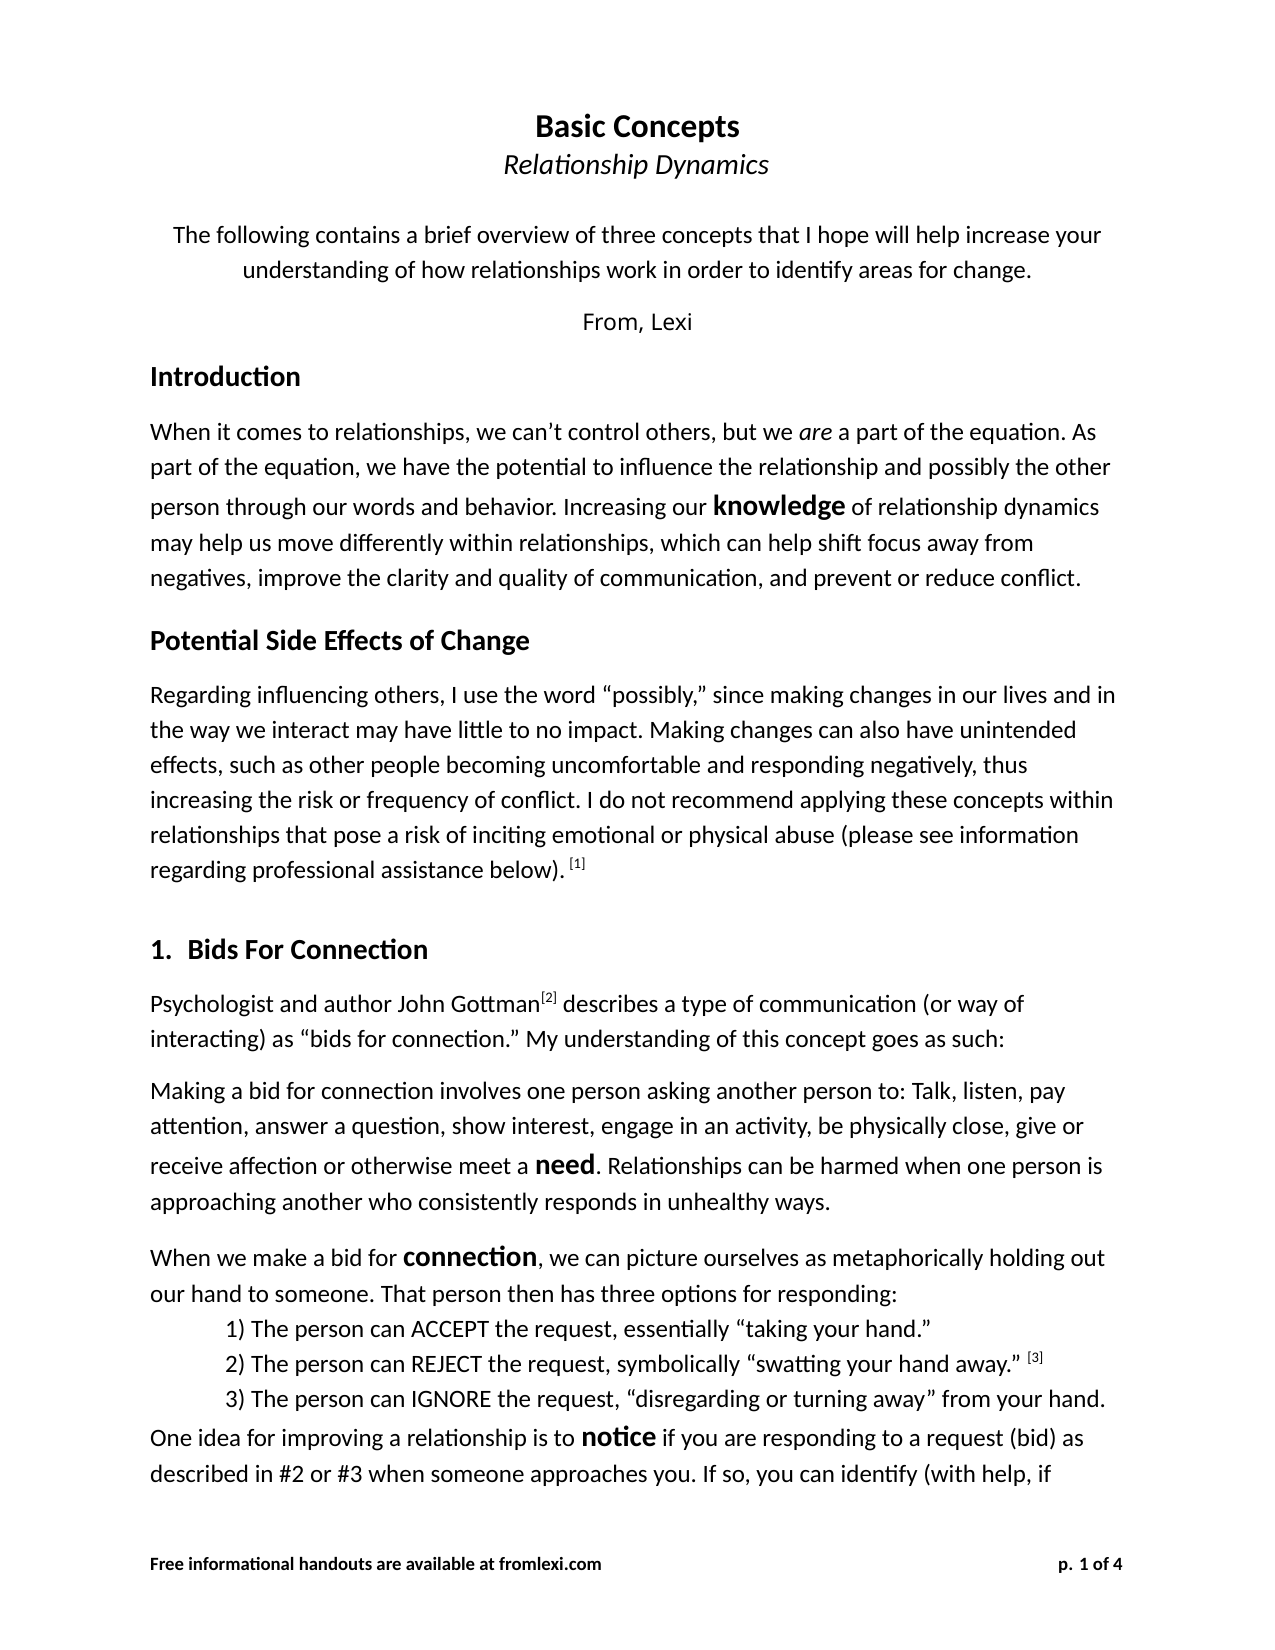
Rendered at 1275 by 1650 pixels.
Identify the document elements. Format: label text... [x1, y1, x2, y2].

text From, Lexi [150, 306, 1125, 337]
text 1) The person can ACCEPT the request, essentially “taking your hand.” [225, 1313, 1125, 1343]
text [150, 1418, 1125, 1488]
text Psychologist and author John Gottman[2] describes a type of communication (or way of interacting) as “bids for connection.” My understanding of this concept goes as such: [150, 988, 1125, 1054]
list Bids For Connection [150, 931, 1125, 967]
text 2) The person can REJECT the request, symbolically “swatting your hand away.” [3] [225, 1348, 1125, 1378]
text 3) The person can IGNORE the request, “disregarding or turning away” from your hand. [225, 1383, 1125, 1413]
text When we make a bid for connection, we can picture ourselves as metaphorically holding out our hand to someone. That person then has three options for responding: [150, 1238, 1125, 1308]
text Regarding influencing others, I use the word “possibly,” since making changes in our lives and in the way we interact may have little to no impact. Making changes can also have unintended effects, such as other people becoming uncomfortable and responding negatively, thus increasing the risk or frequency of conflict. I do not recommend applying these concepts within relationships that pose a risk of inciting emotional or physical abuse (please see information regarding professional assistance below). [1] [150, 679, 1125, 885]
text The following contains a brief overview of three concepts that I hope will help increase your understanding of how relationships work in order to identify areas for change. [150, 219, 1125, 284]
text Potential Side Effects of Change [150, 622, 1125, 657]
text When it comes to relationships, we can’t control others, but we are a part of the equation. As part of the equation, we have the potential to influence the relationship and possibly the other person through our words and behavior. Increasing our knowledge of relationship dynamics may help us move differently within relationships, which can help shift focus away from negatives, improve the clarity and quality of communication, and prevent or reduce conflict. [150, 416, 1125, 592]
text Introduction [150, 358, 1125, 394]
text Making a bid for connection involves one person asking another person to: Talk, listen, pay attention, answer a question, show interest, engage in an activity, be physically close, give or receive affection or otherwise meet a need. Relationships can be harmed when one person is approaching another who consistently responds in unhealthy ways. [150, 1075, 1125, 1217]
